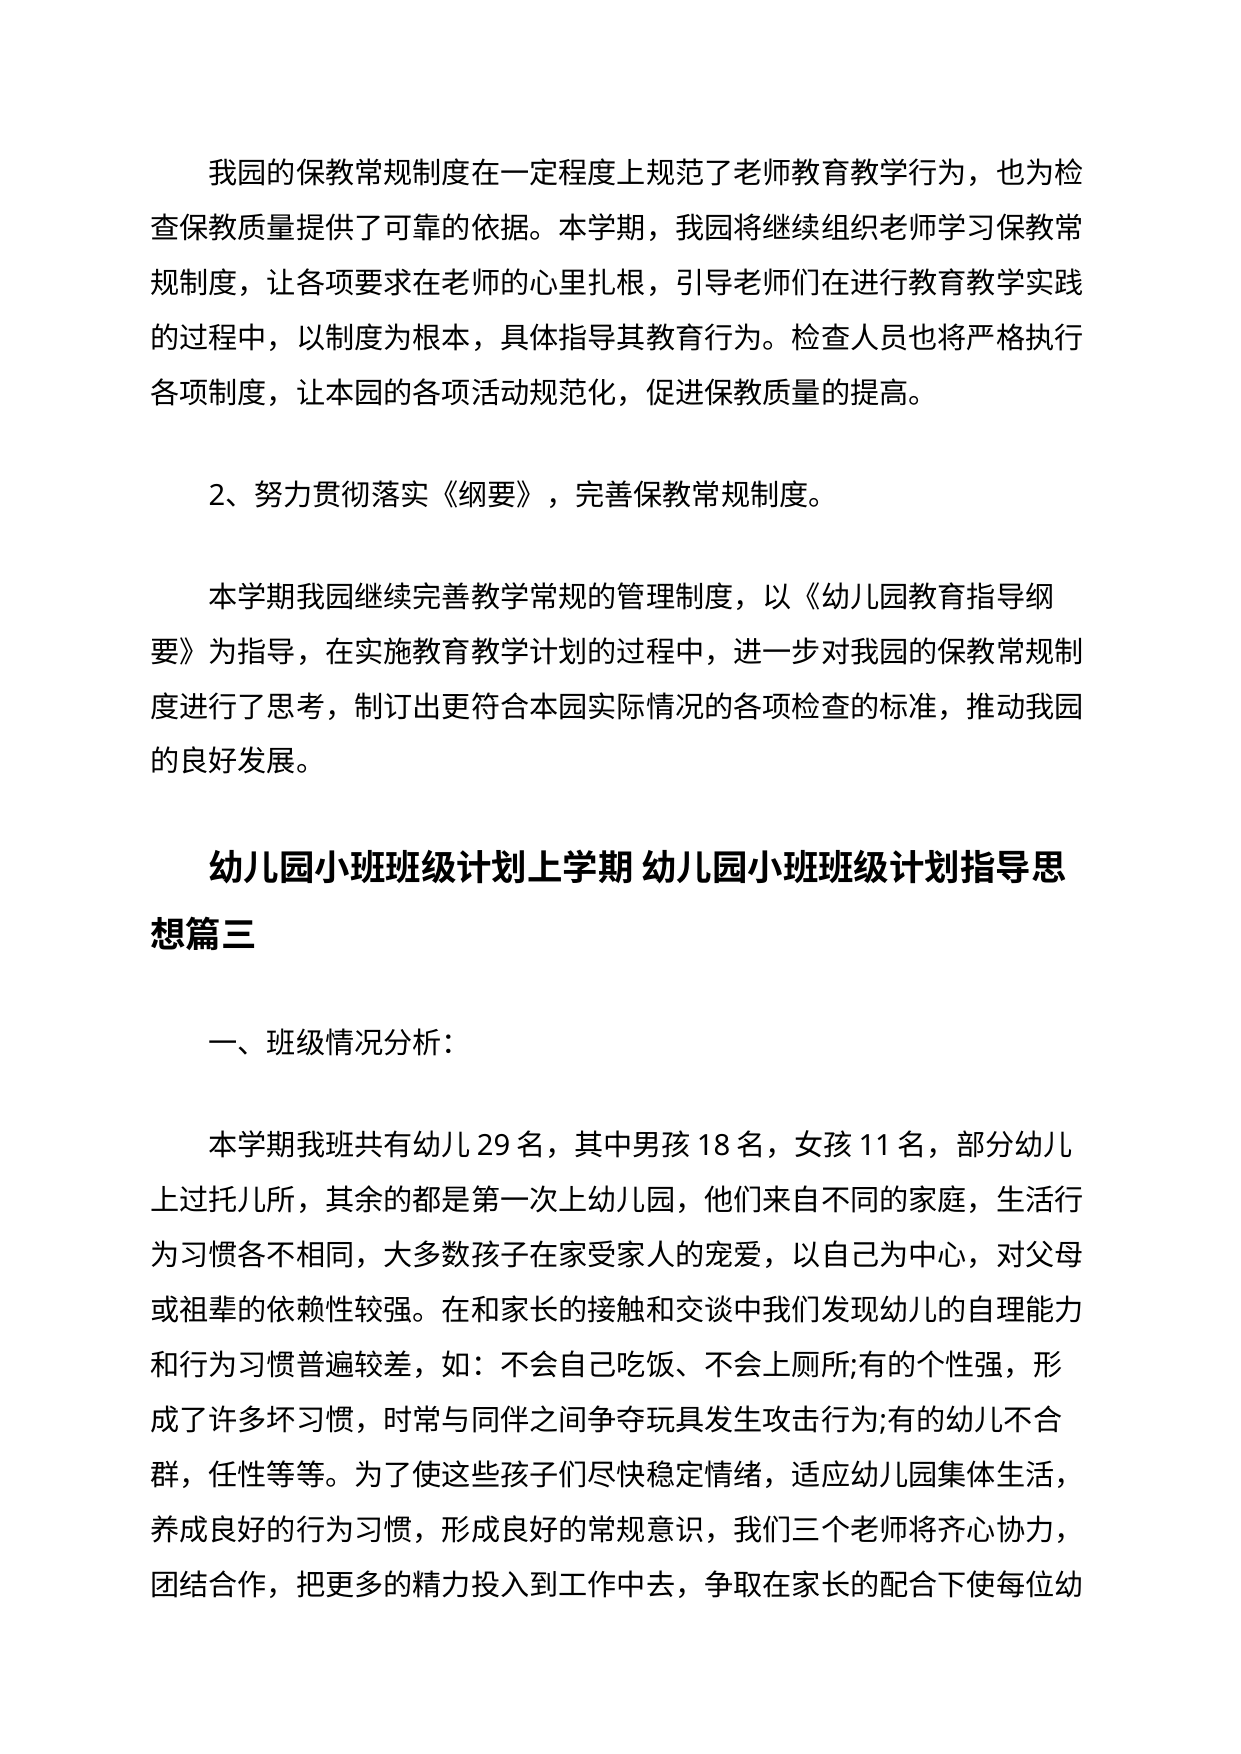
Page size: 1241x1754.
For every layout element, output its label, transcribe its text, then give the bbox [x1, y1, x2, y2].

text 本学期我园继续完善教学常规的管理制度，以《幼儿园教育指导纲要》为指导，在实施教育教学计划的过程中，进一步对我园的保教常规制度进行了思考，制订出更符合本园实际情况的各项检查的标准，推动我园的良好发展。 [150, 573, 1090, 780]
text 幼儿园小班班级计划上学期 幼儿园小班班级计划指导思想篇三 [150, 840, 1090, 958]
text 我园的保教常规制度在一定程度上规范了老师教育教学行为，也为检查保教质量提供了可靠的依据。本学期，我园将继续组织老师学习保教常规制度，让各项要求在老师的心里扎根，引导老师们在进行教育教学实践的过程中，以制度为根本，具体指导其教育行为。检查人员也将严格执行各项制度，让本园的各项活动规范化，促进保教质量的提高。 [150, 150, 1090, 412]
text 一、班级情况分析： [150, 1020, 1090, 1062]
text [150, 1122, 1090, 1603]
text 2、努力贯彻落实《纲要》，完善保教常规制度。 [150, 471, 1090, 514]
